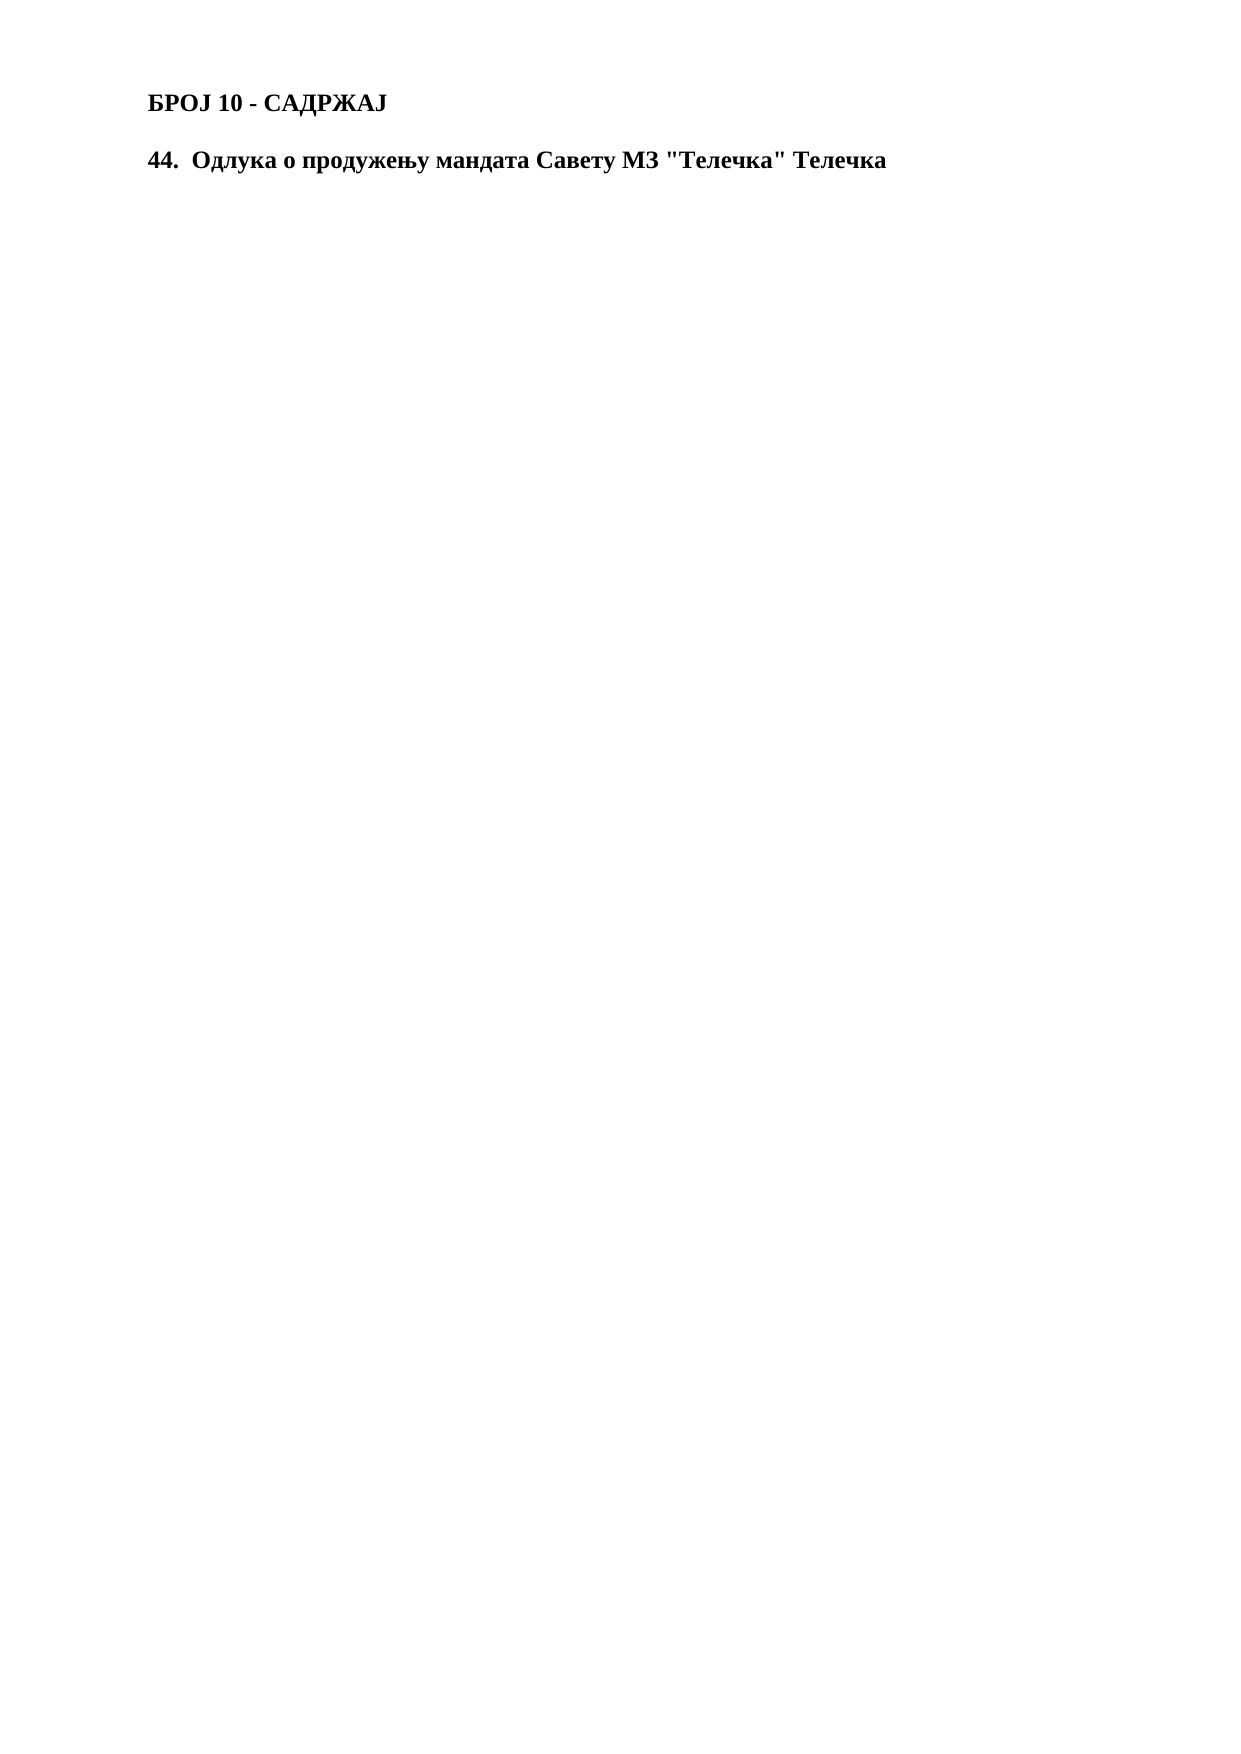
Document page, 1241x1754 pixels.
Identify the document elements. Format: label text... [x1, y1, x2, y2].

text БРОЈ 10 - САДРЖАЈ [148, 88, 1125, 117]
text 44. Одлука о продужењу мандата Савету МЗ "Телечка" Телечка [148, 145, 1125, 174]
